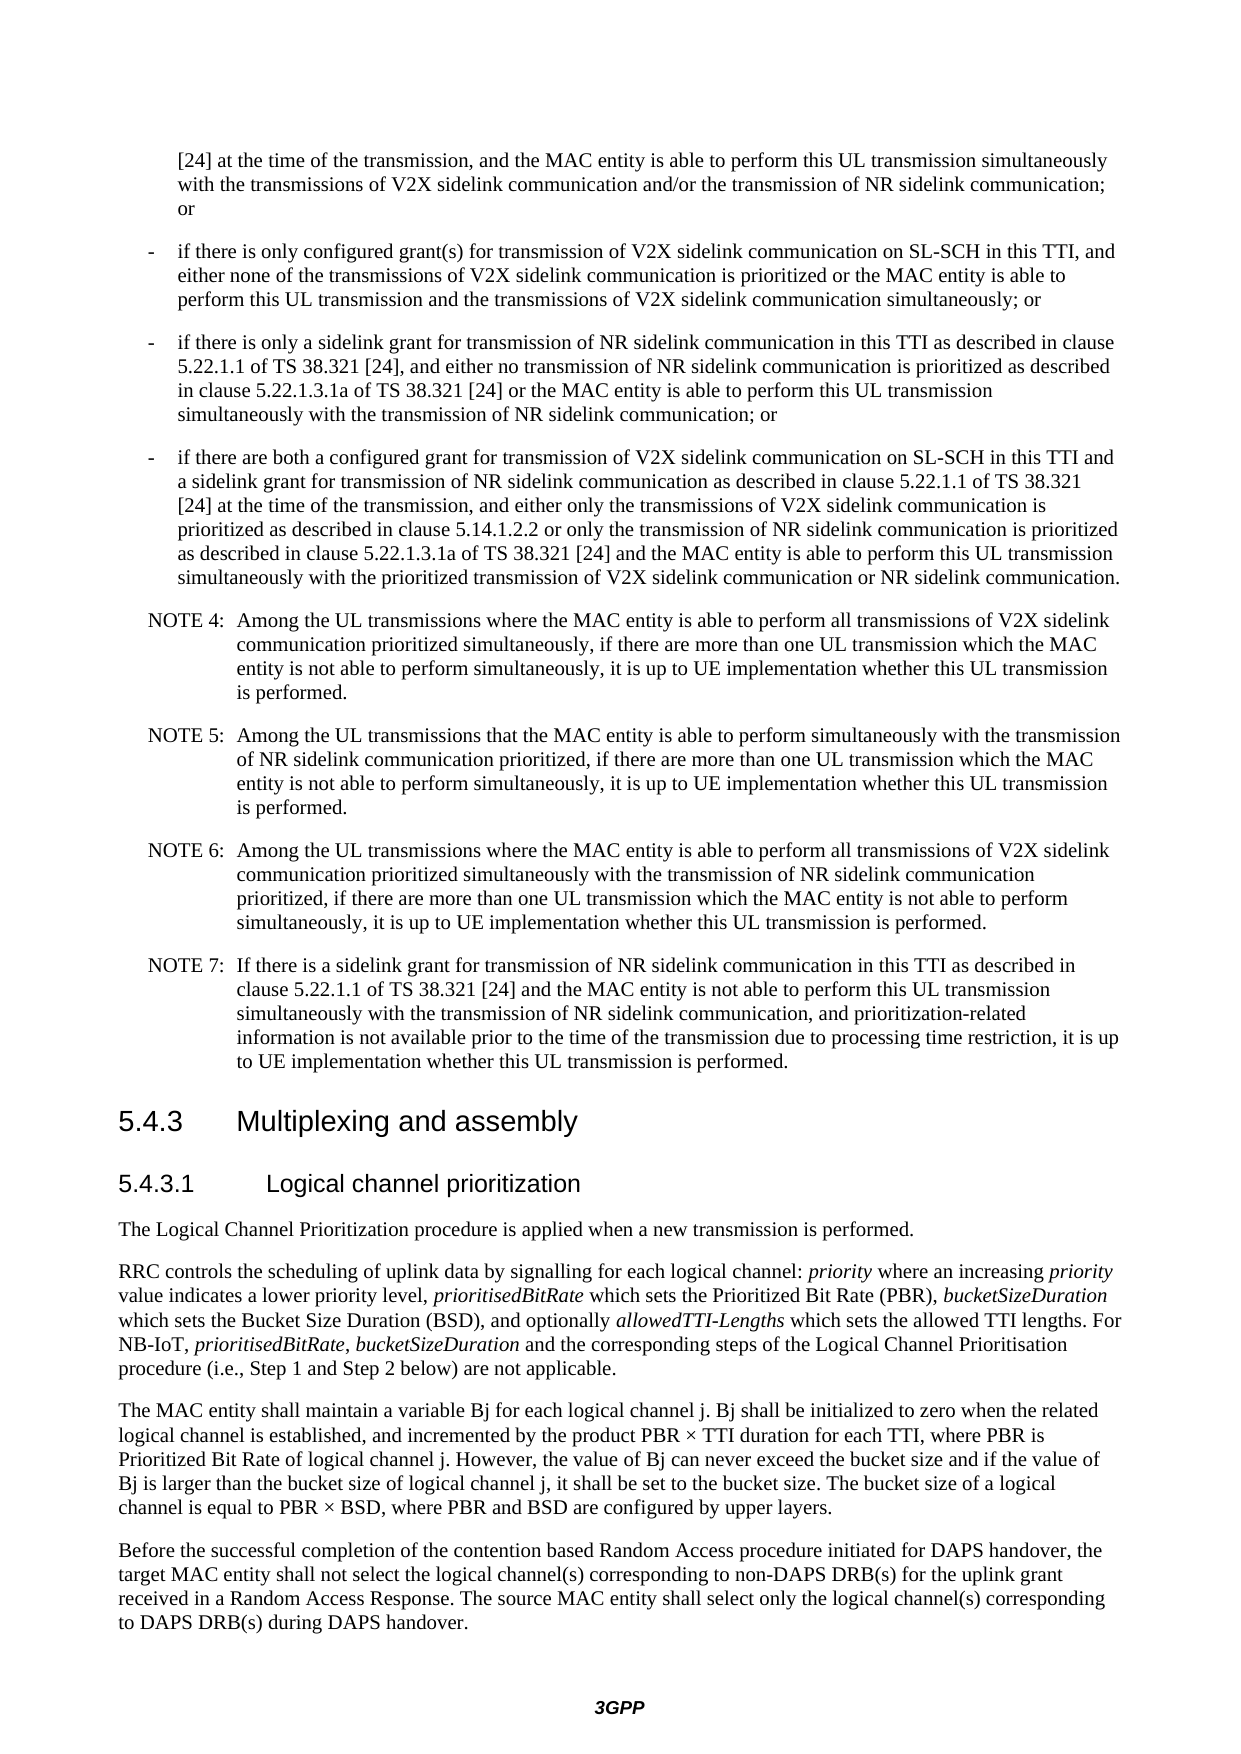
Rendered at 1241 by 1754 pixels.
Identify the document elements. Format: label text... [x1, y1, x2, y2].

text NOTE 7: If there is a sidelink grant for transmission of NR sidelink communication in this TTI as described in clause 5.22.1.1 of TS 38.321 [24] and the MAC entity is not able to perform this UL transmission simultaneously with the transmission of NR sidelink communication, and prioritization-related information is not available prior to the time of the transmission due to processing time restriction, it is up to UE implementation whether this UL transmission is performed. [148, 953, 1122, 1073]
text NOTE 4: Among the UL transmissions where the MAC entity is able to perform all transmissions of V2X sidelink communication prioritized simultaneously, if there are more than one UL transmission which the MAC entity is not able to perform simultaneously, it is up to UE implementation whether this UL transmission is performed. [148, 608, 1122, 704]
text - if there are both a configured grant for transmission of V2X sidelink communication on SL-SCH in this TTI and a sidelink grant for transmission of NR sidelink communication as described in clause 5.22.1.1 of TS 38.321 [24] at the time of the transmission, and either only the transmissions of V2X sidelink communication is prioritized as described in clause 5.14.1.2.2 or only the transmission of NR sidelink communication is prioritized as described in clause 5.22.1.3.1a of TS 38.321 [24] and the MAC entity is able to perform this UL transmission simultaneously with the prioritized transmission of V2X sidelink communication or NR sidelink communication. [148, 444, 1122, 589]
subtitle 5.4.3.1 Logical channel prioritization [118, 1169, 1122, 1198]
text NOTE 6: Among the UL transmissions where the MAC entity is able to perform all transmissions of V2X sidelink communication prioritized simultaneously with the transmission of NR sidelink communication prioritized, if there are more than one UL transmission which the MAC entity is not able to perform simultaneously, it is up to UE implementation whether this UL transmission is performed. [148, 838, 1122, 934]
text The MAC entity shall maintain a variable Bj for each logical channel j. Bj shall be initialized to zero when the related logical channel is established, and incremented by the product PBR × TTI duration for each TTI, where PBR is Prioritized Bit Rate of logical channel j. However, the value of Bj can never exceed the bucket size and if the value of Bj is larger than the bucket size of logical channel j, it shall be set to the bucket size. The bucket size of a logical channel is equal to PBR × BSD, where PBR and BSD are configured by upper layers. [118, 1398, 1122, 1519]
text Before the successful completion of the contention based Random Access procedure initiated for DAPS handover, the target MAC entity shall not select the logical channel(s) corresponding to non-DAPS DRB(s) for the uplink grant received in a Random Access Response. The source MAC entity shall select only the logical channel(s) corresponding to DAPS DRB(s) during DAPS handover. [118, 1537, 1122, 1634]
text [148, 148, 1122, 220]
text The Logical Channel Prioritization procedure is applied when a new transmission is performed. [118, 1217, 1122, 1241]
text - if there is only configured grant(s) for transmission of V2X sidelink communication on SL-SCH in this TTI, and either none of the transmissions of V2X sidelink communication is prioritized or the MAC entity is able to perform this UL transmission and the transmissions of V2X sidelink communication simultaneously; or [148, 239, 1122, 311]
text RRC controls the scheduling of uplink data by signalling for each logical channel: priority where an increasing priority value indicates a lower priority level, prioritisedBitRate which sets the Prioritized Bit Rate (PBR), bucketSizeDuration which sets the Bucket Size Duration (BSD), and optionally allowedTTI-Lengths which sets the allowed TTI lengths. For NB-IoT, prioritisedBitRate, bucketSizeDuration and the corresponding steps of the Logical Channel Prioritisation procedure (i.e., Step 1 and Step 2 below) are not applicable. [118, 1259, 1122, 1380]
subtitle 5.4.3 Multiplexing and assembly [118, 1104, 1122, 1138]
text NOTE 5: Among the UL transmissions that the MAC entity is able to perform simultaneously with the transmission of NR sidelink communication prioritized, if there are more than one UL transmission which the MAC entity is not able to perform simultaneously, it is up to UE implementation whether this UL transmission is performed. [148, 723, 1122, 819]
text - if there is only a sidelink grant for transmission of NR sidelink communication in this TTI as described in clause 5.22.1.1 of TS 38.321 [24], and either no transmission of NR sidelink communication is prioritized as described in clause 5.22.1.3.1a of TS 38.321 [24] or the MAC entity is able to perform this UL transmission simultaneously with the transmission of NR sidelink communication; or [148, 329, 1122, 426]
